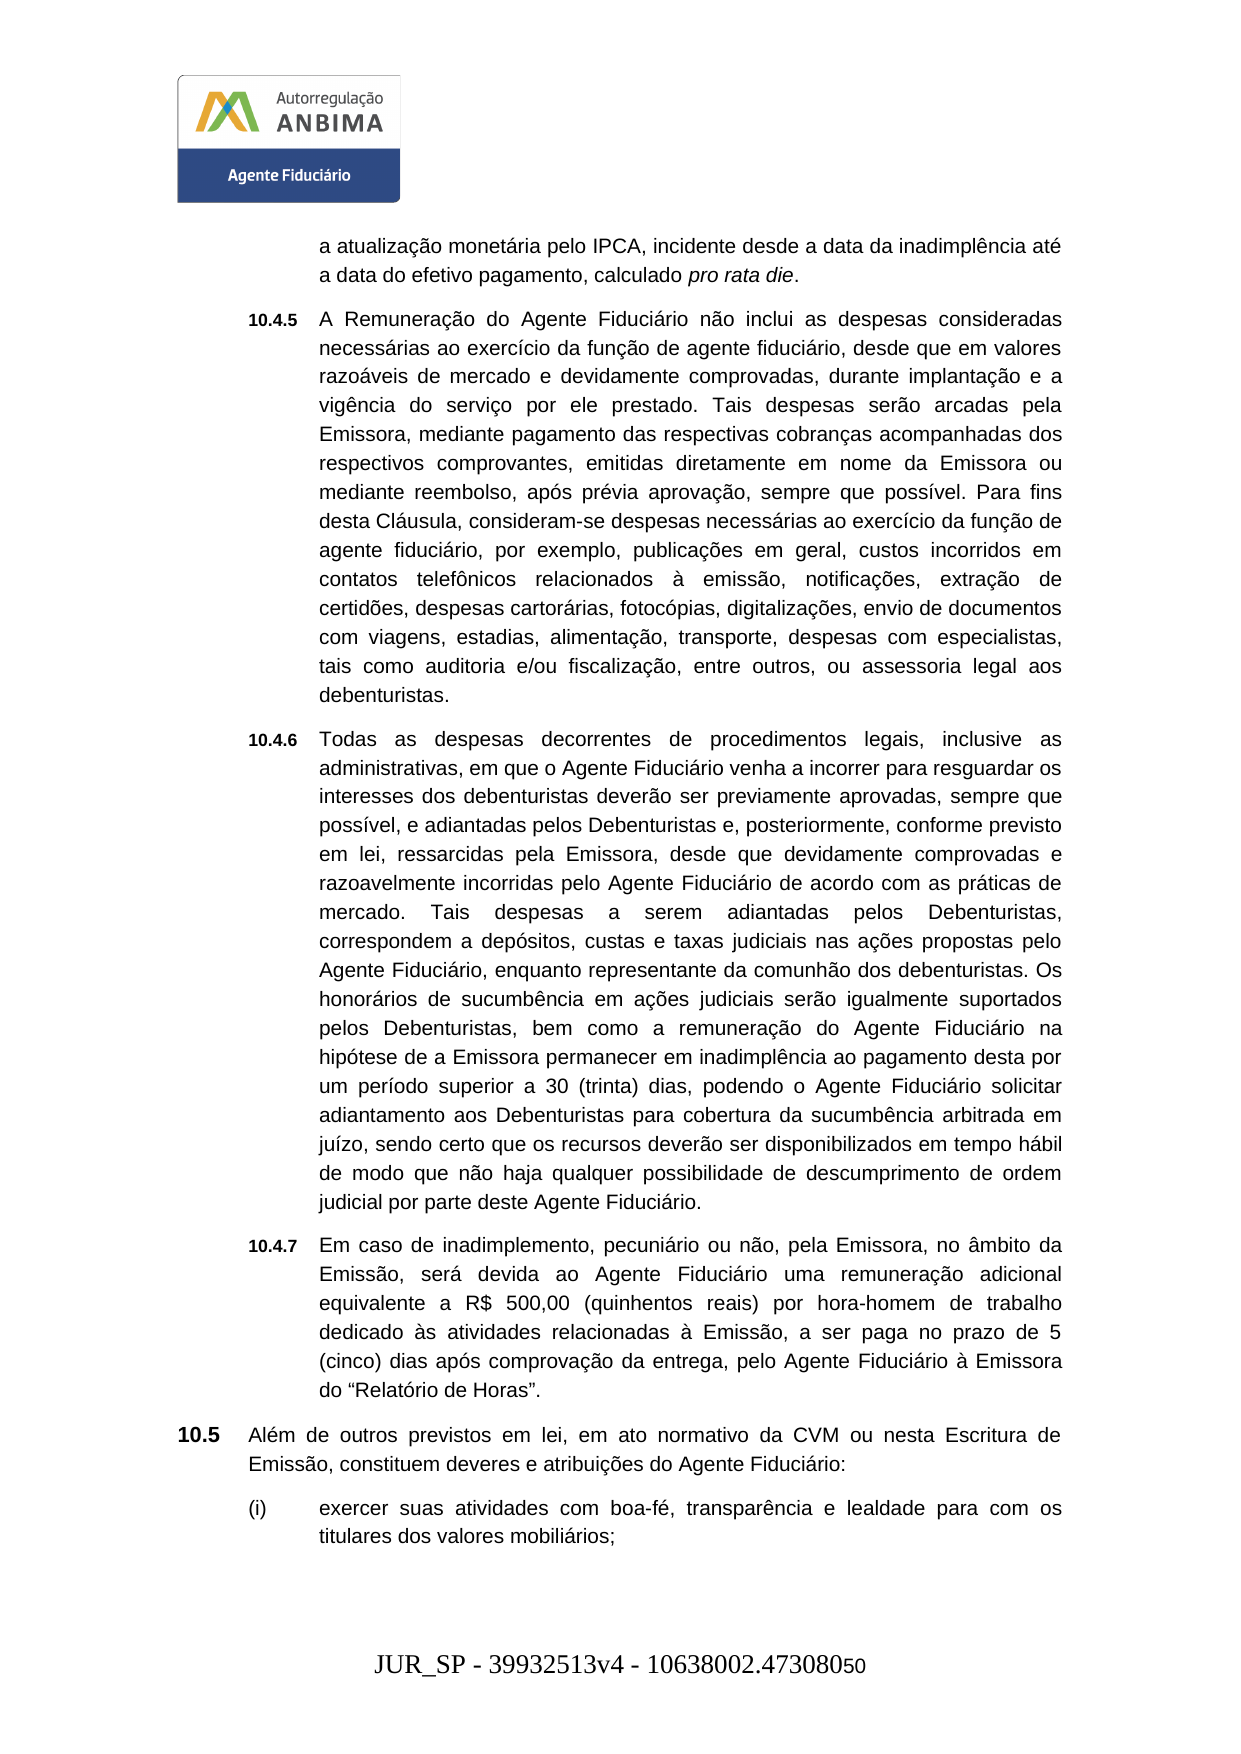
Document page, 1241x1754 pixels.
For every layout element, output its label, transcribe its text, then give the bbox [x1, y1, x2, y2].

text Todas as despesas decorrentes de procedimentos legais, inclusive as administrativas, em que o Agente Fiduciário venha a incorrer para resguardar os interesses dos debenturistas deverão ser previamente aprovadas, sempre que possível, e adiantadas pelos Debenturistas e, posteriormente, conforme previsto em lei, ressarcidas pela Emissora, desde que devidamente comprovadas e razoavelmente incorridas pelo Agente Fiduciário de acordo com as práticas de mercado. Tais despesas a serem adiantadas pelos Debenturistas, correspondem a depósitos, custas e taxas judiciais nas ações propostas pelo Agente Fiduciário, enquanto representante da comunhão dos debenturistas. Os honorários de sucumbência em ações judiciais serão igualmente suportados pelos Debenturistas, bem como a remuneração do Agente Fiduciário na hipótese de a Emissora permanecer em inadimplência ao pagamento desta por um período superior a 30 (trinta) dias, podendo o Agente Fiduciário solicitar adiantamento aos Debenturistas para cobertura da sucumbência arbitrada em juízo, sendo certo que os recursos deverão ser disponibilizados em tempo hábil de modo que não haja qualquer possibilidade de descumprimento de ordem judicial por parte deste Agente Fiduciário. [248, 726, 1063, 1214]
text exercer suas atividades com boa-fé, transparência e lealdade para com os titulares dos valores mobiliários; [248, 1495, 1063, 1548]
picture [177, 75, 401, 203]
text A Remuneração do Agente Fiduciário não inclui as despesas consideradas necessárias ao exercício da função de agente fiduciário, desde que em valores razoáveis de mercado e devidamente comprovadas, durante implantação e a vigência do serviço por ele prestado. Tais despesas serão arcadas pela Emissora, mediante pagamento das respectivas cobranças acompanhadas dos respectivos comprovantes, emitidas diretamente em nome da Emissora ou mediante reembolso, após prévia aprovação, sempre que possível. Para fins desta Cláusula, consideram-se despesas necessárias ao exercício da função de agente fiduciário, por exemplo, publicações em geral, custos incorridos em contatos telefônicos relacionados à emissão, notificações, extração de certidões, despesas cartorárias, fotocópias, digitalizações, envio de documentos com viagens, estadias, alimentação, transporte, despesas com especialistas, tais como auditoria e/ou fiscalização, entre outros, ou assessoria legal aos debenturistas. [248, 306, 1063, 707]
text Além de outros previstos em lei, em ato normativo da CVM ou nesta Escritura de Emissão, constituem deveres e atribuições do Agente Fiduciário: [177, 1422, 1063, 1476]
text Em caso de inadimplemento, pecuniário ou não, pela Emissora, no âmbito da Emissão, será devida ao Agente Fiduciário uma remuneração adicional equivalente a R$ 500,00 (quinhentos reais) por hora-homem de trabalho dedicado às atividades relacionadas à Emissão, a ser paga no prazo de 5 (cinco) dias após comprovação da entrega, pelo Agente Fiduciário à Emissora do “Relatório de Horas”. [248, 1233, 1063, 1402]
